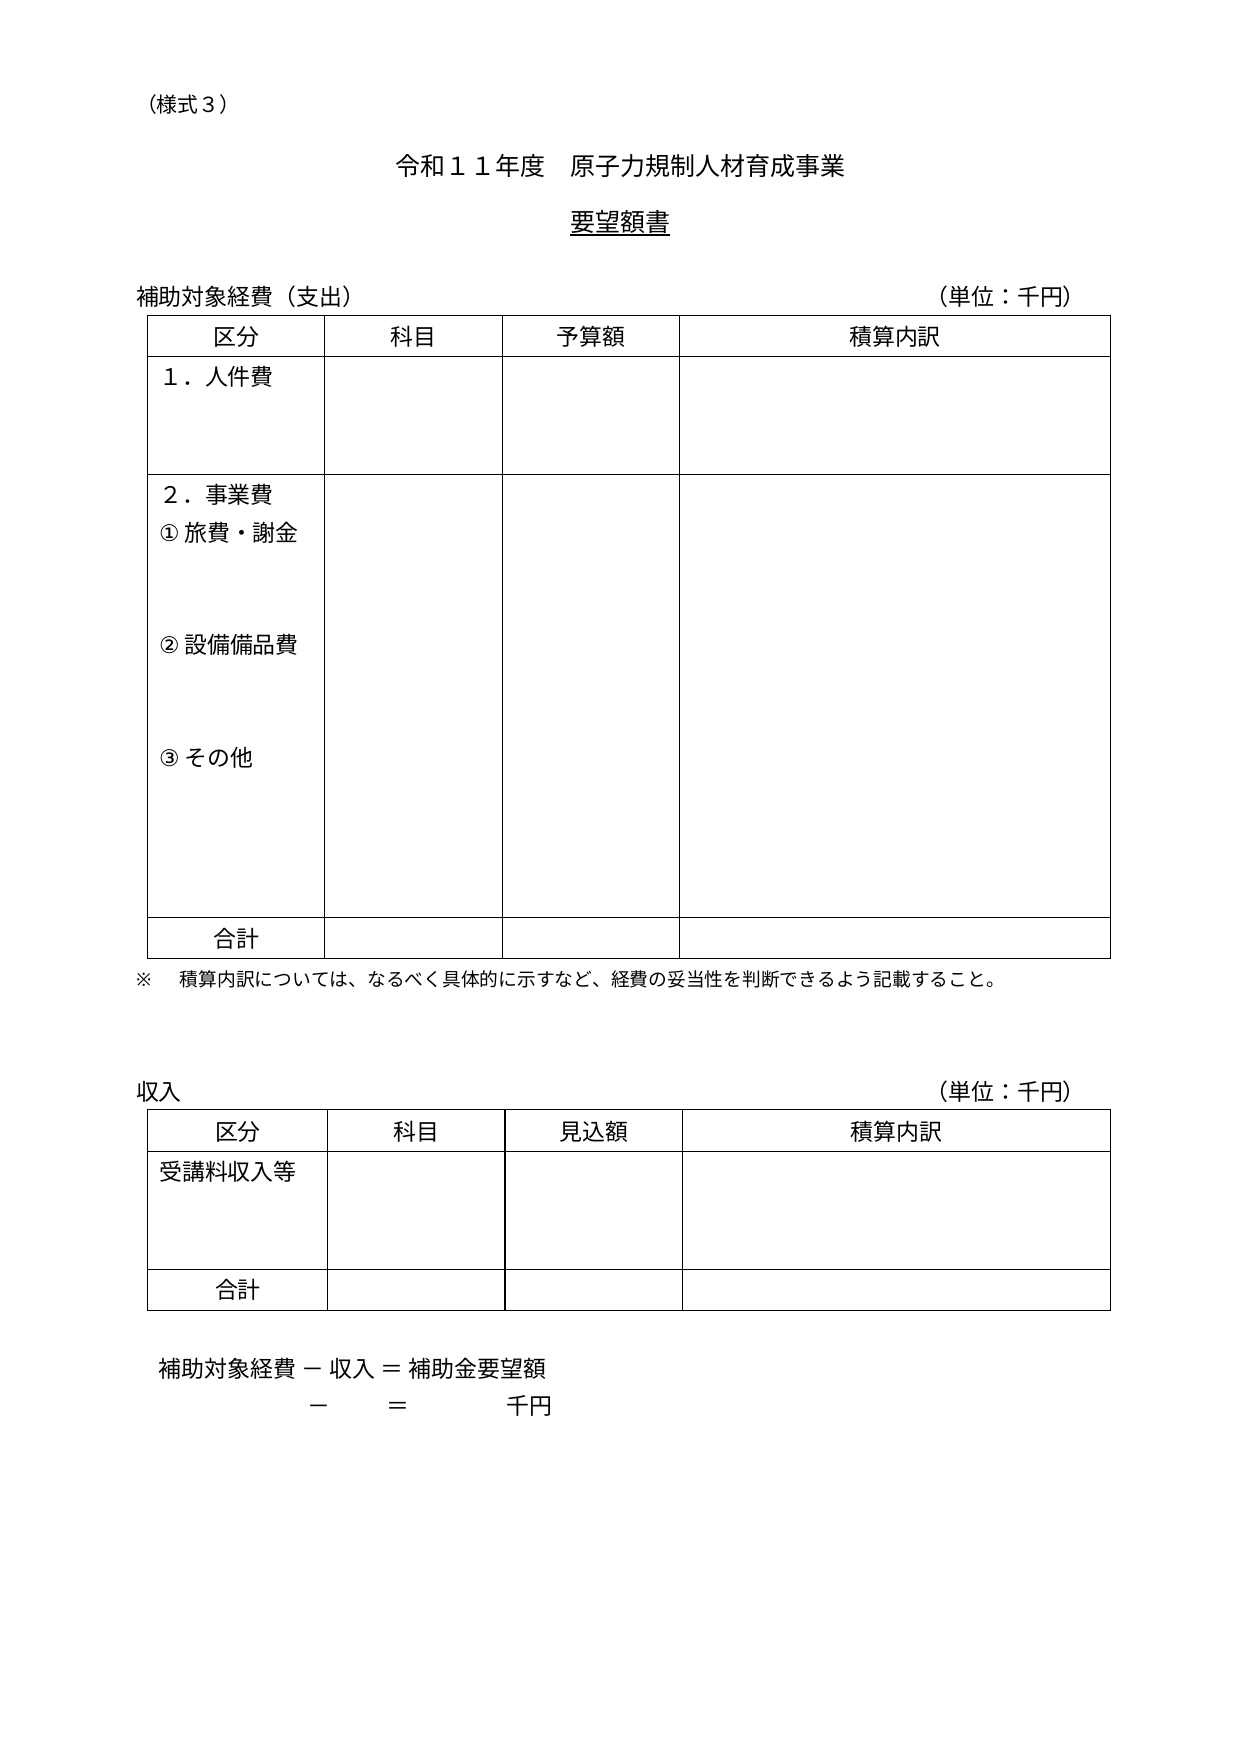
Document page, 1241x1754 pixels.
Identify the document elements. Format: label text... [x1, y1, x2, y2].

text 収入 （単位：千円） [136, 1072, 1104, 1109]
text 補助対象経費 － 収入 ＝ 補助金要望額 [136, 1349, 1104, 1386]
table_header 見込額 [506, 1110, 682, 1151]
table_header 積算内訳 [683, 1110, 1110, 1151]
table_header 積算内訳 [680, 316, 1110, 356]
table_header 科目 [325, 316, 502, 356]
table_header 区分 [148, 1110, 327, 1151]
table_cell 合計 [148, 918, 324, 958]
table_cell １．人件費 [148, 357, 324, 474]
table_cell [328, 1152, 504, 1269]
table_cell 受講料収入等 [148, 1152, 327, 1269]
table_cell [680, 918, 1110, 958]
table_cell [506, 1270, 682, 1310]
table_cell [506, 1152, 682, 1269]
table_cell [328, 1270, 504, 1310]
list 積算内訳については、なるべく具体的に示すなど、経費の妥当性を判断できるよう記載すること。 [136, 959, 1104, 997]
table_cell [325, 357, 502, 474]
text 補助対象経費（支出） （単位：千円） [136, 277, 1104, 314]
table_cell 合計 [148, 1270, 327, 1310]
table_cell [683, 1152, 1110, 1269]
table_header 科目 [328, 1110, 504, 1151]
table_cell [680, 357, 1110, 474]
table_cell ２．事業費 ①旅費・謝金 ②設備備品費 ③その他 [148, 475, 324, 917]
text 令和１１年度 原子力規制人材育成事業 [136, 146, 1104, 183]
table_cell [683, 1270, 1110, 1310]
table_cell [503, 357, 679, 474]
text － ＝ 千円 [136, 1386, 1104, 1424]
table_cell [325, 918, 502, 958]
table_header 予算額 [503, 316, 679, 356]
text 要望額書 [136, 202, 1104, 239]
table_header 区分 [148, 316, 324, 356]
table_cell [680, 475, 1110, 917]
table_cell [503, 918, 679, 958]
table_cell [325, 475, 502, 917]
table_cell [503, 475, 679, 917]
